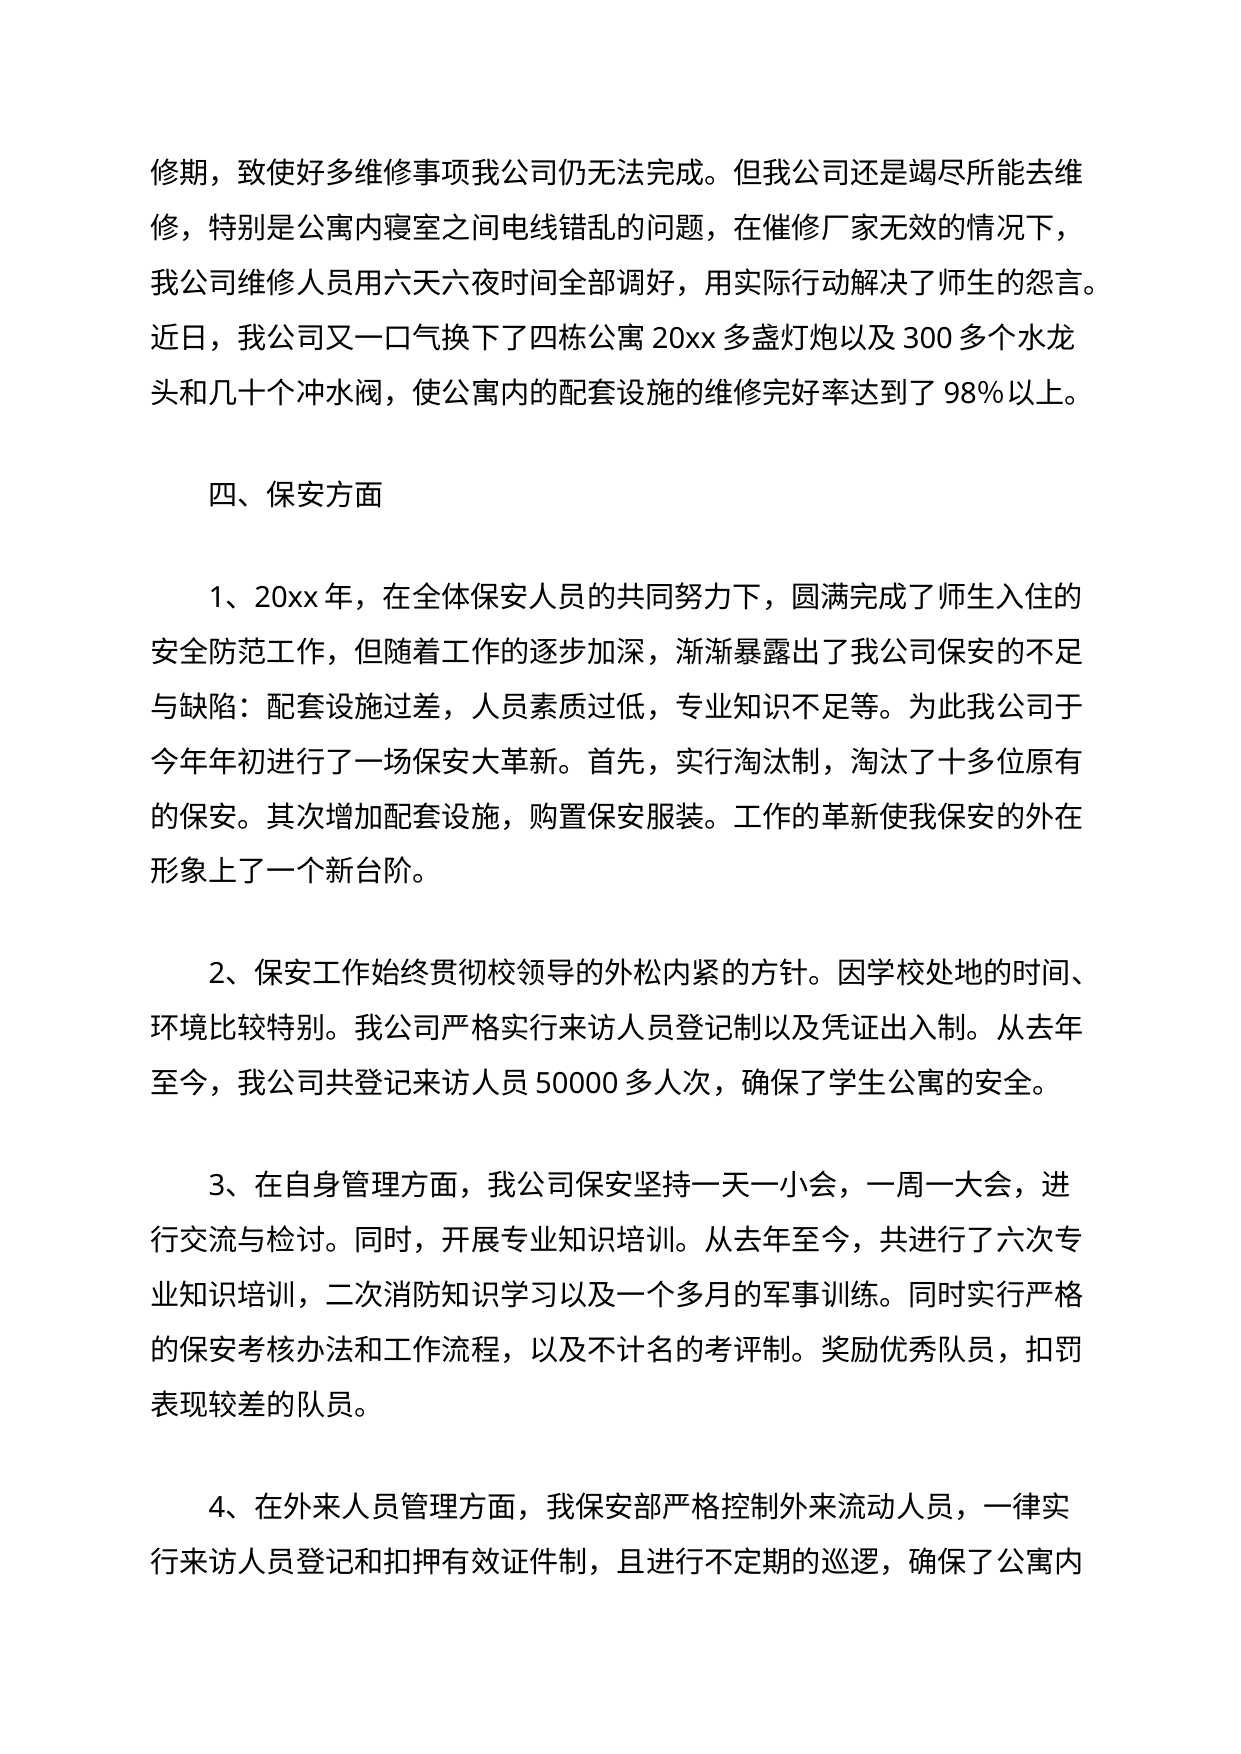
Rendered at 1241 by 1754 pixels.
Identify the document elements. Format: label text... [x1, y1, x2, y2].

text 3、在自身管理方面，我公司保安坚持一天一小会，一周一大会，进行交流与检讨。同时，开展专业知识培训。从去年至今，共进行了六次专业知识培训，二次消防知识学习以及一个多月的军事训练。同时实行严格的保安考核办法和工作流程，以及不计名的考评制。奖励优秀队员，扣罚表现较差的队员。 [150, 1162, 1090, 1424]
text 2、保安工作始终贯彻校领导的外松内紧的方针。因学校处地的时间、环境比较特别。我公司严格实行来访人员登记制以及凭证出入制。从去年至今，我公司共登记来访人员50000多人次，确保了学生公寓的安全。 [150, 950, 1090, 1102]
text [150, 150, 1090, 412]
text 1、20xx年，在全体保安人员的共同努力下，圆满完成了师生入住的安全防范工作，但随着工作的逐步加深，渐渐暴露出了我公司保安的不足与缺陷：配套设施过差，人员素质过低，专业知识不足等。为此我公司于今年年初进行了一场保安大革新。首先，实行淘汰制，淘汰了十多位原有的保安。其次增加配套设施，购置保安服装。工作的革新使我保安的外在形象上了一个新台阶。 [150, 573, 1090, 890]
text 四、保安方面 [150, 472, 1090, 514]
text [150, 1483, 1090, 1580]
